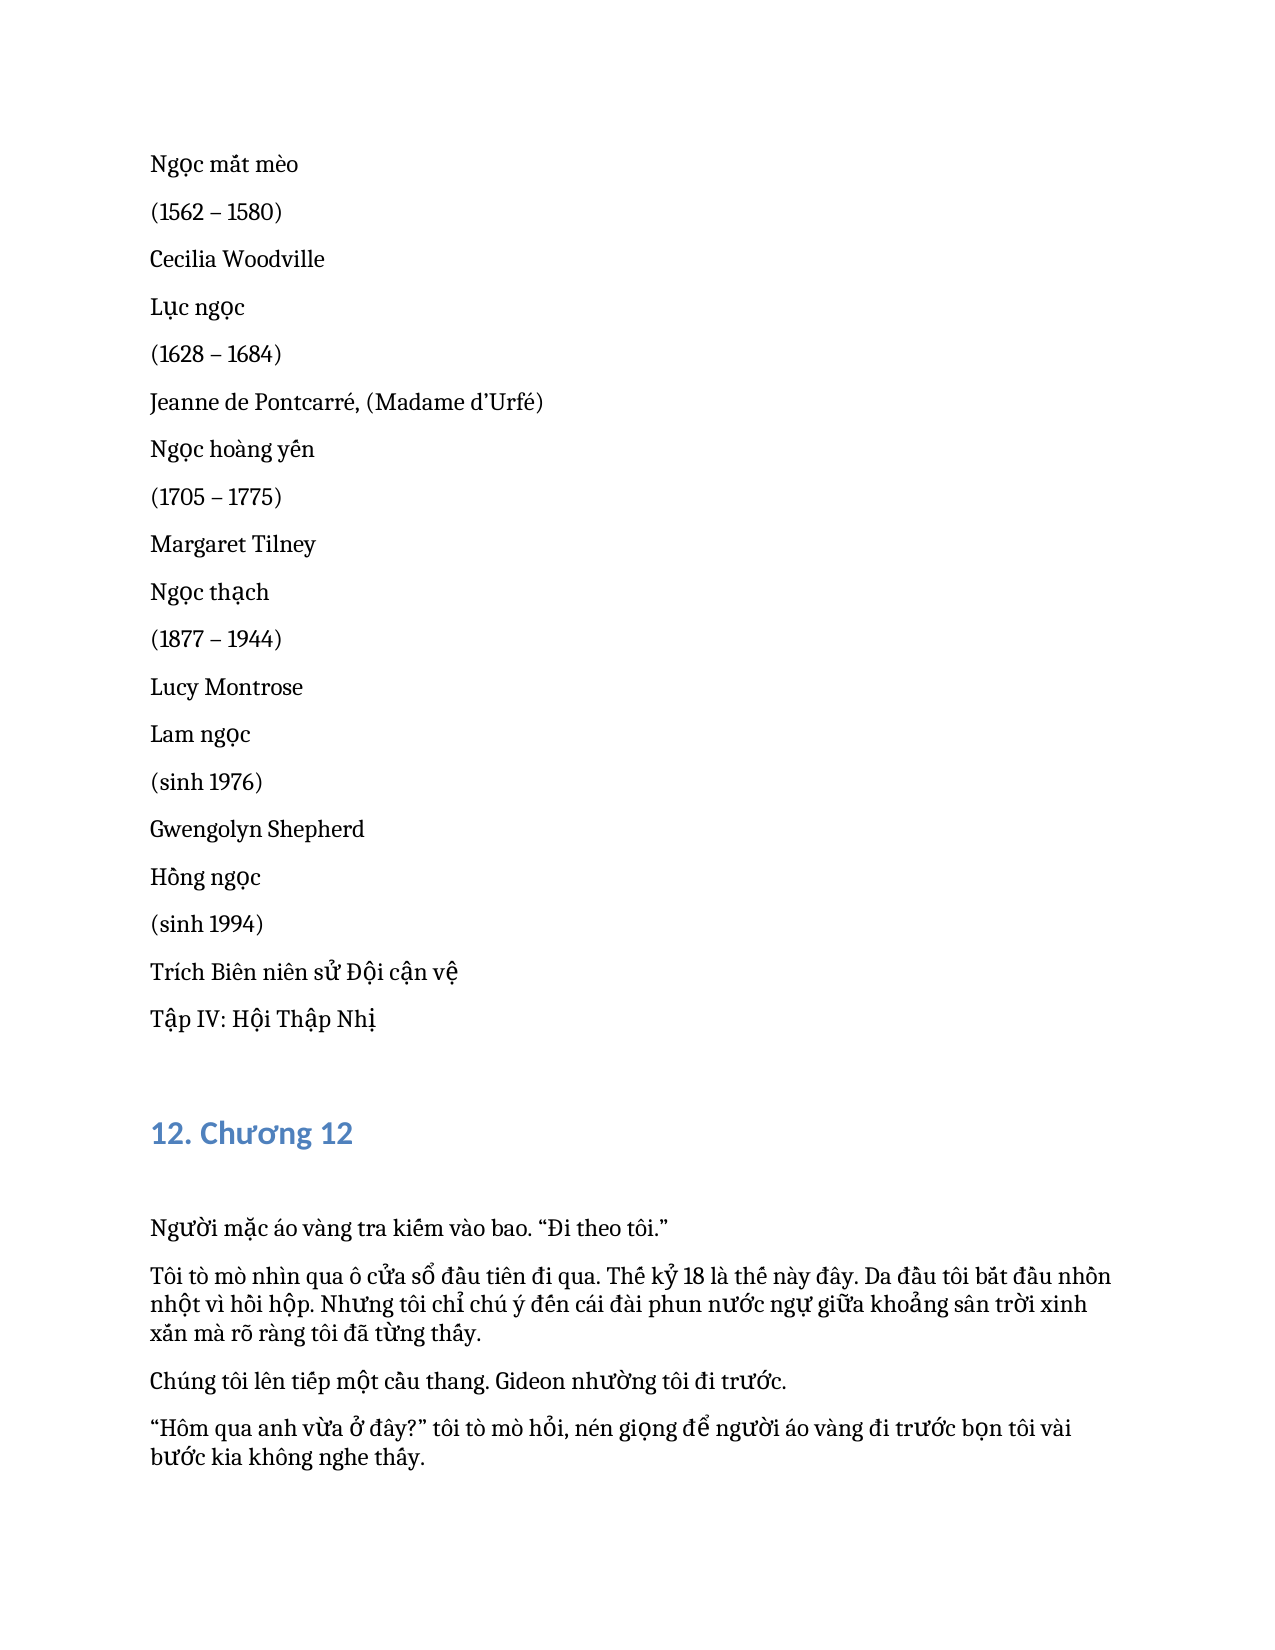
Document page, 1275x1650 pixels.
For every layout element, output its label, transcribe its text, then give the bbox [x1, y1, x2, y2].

text Ngọc mắt mèo [150, 150, 1125, 179]
text Chúng tôi lên tiếp một cầu thang. Gideon nhường tôi đi trước. [150, 1367, 1125, 1395]
text (sinh 1976) [150, 767, 1125, 796]
text Ngọc thạch [150, 577, 1125, 606]
text (sinh 1994) [150, 910, 1125, 939]
text (1628 – 1684) [150, 340, 1125, 369]
text (1877 – 1944) [150, 625, 1125, 654]
text Margaret Tilney [150, 530, 1125, 559]
text (1705 – 1775) [150, 482, 1125, 511]
text Jeanne de Pontcarré, (Madame d’Urfé) [150, 387, 1125, 416]
text Tập IV: Hội Thập Nhị [150, 1005, 1125, 1091]
text Tôi tò mò nhìn qua ô cửa sổ đầu tiên đi qua. Thế kỷ 18 là thế này đây. Da đầu tôi bắt đầu nhồn nhột vì hồi hộp. Nhưng tôi chỉ chú ý đến cái đài phun nước ngự giữa khoảng sân trời xinh xắn mà rõ ràng tôi đã từng thấy. [150, 1262, 1125, 1348]
text Ngọc hoàng yến [150, 435, 1125, 464]
text Trích Biên niên sử Đội cận vệ [150, 957, 1125, 986]
text Lục ngọc [150, 292, 1125, 321]
text Lucy Montrose [150, 672, 1125, 701]
text Hồng ngọc [150, 862, 1125, 891]
subtitle 12. Chương 12 [150, 1112, 1125, 1153]
text “Hôm qua anh vừa ở đây?” tôi tò mò hỏi, nén giọng để người áo vàng đi trước bọn tôi vài bước kia không nghe thấy. [150, 1414, 1125, 1472]
text Lam ngọc [150, 720, 1125, 749]
text Cecilia Woodville [150, 245, 1125, 274]
text Người mặc áo vàng tra kiếm vào bao. “Đi theo tôi.” [150, 1157, 1125, 1243]
text (1562 – 1580) [150, 197, 1125, 226]
text Gwengolyn Shepherd [150, 815, 1125, 844]
